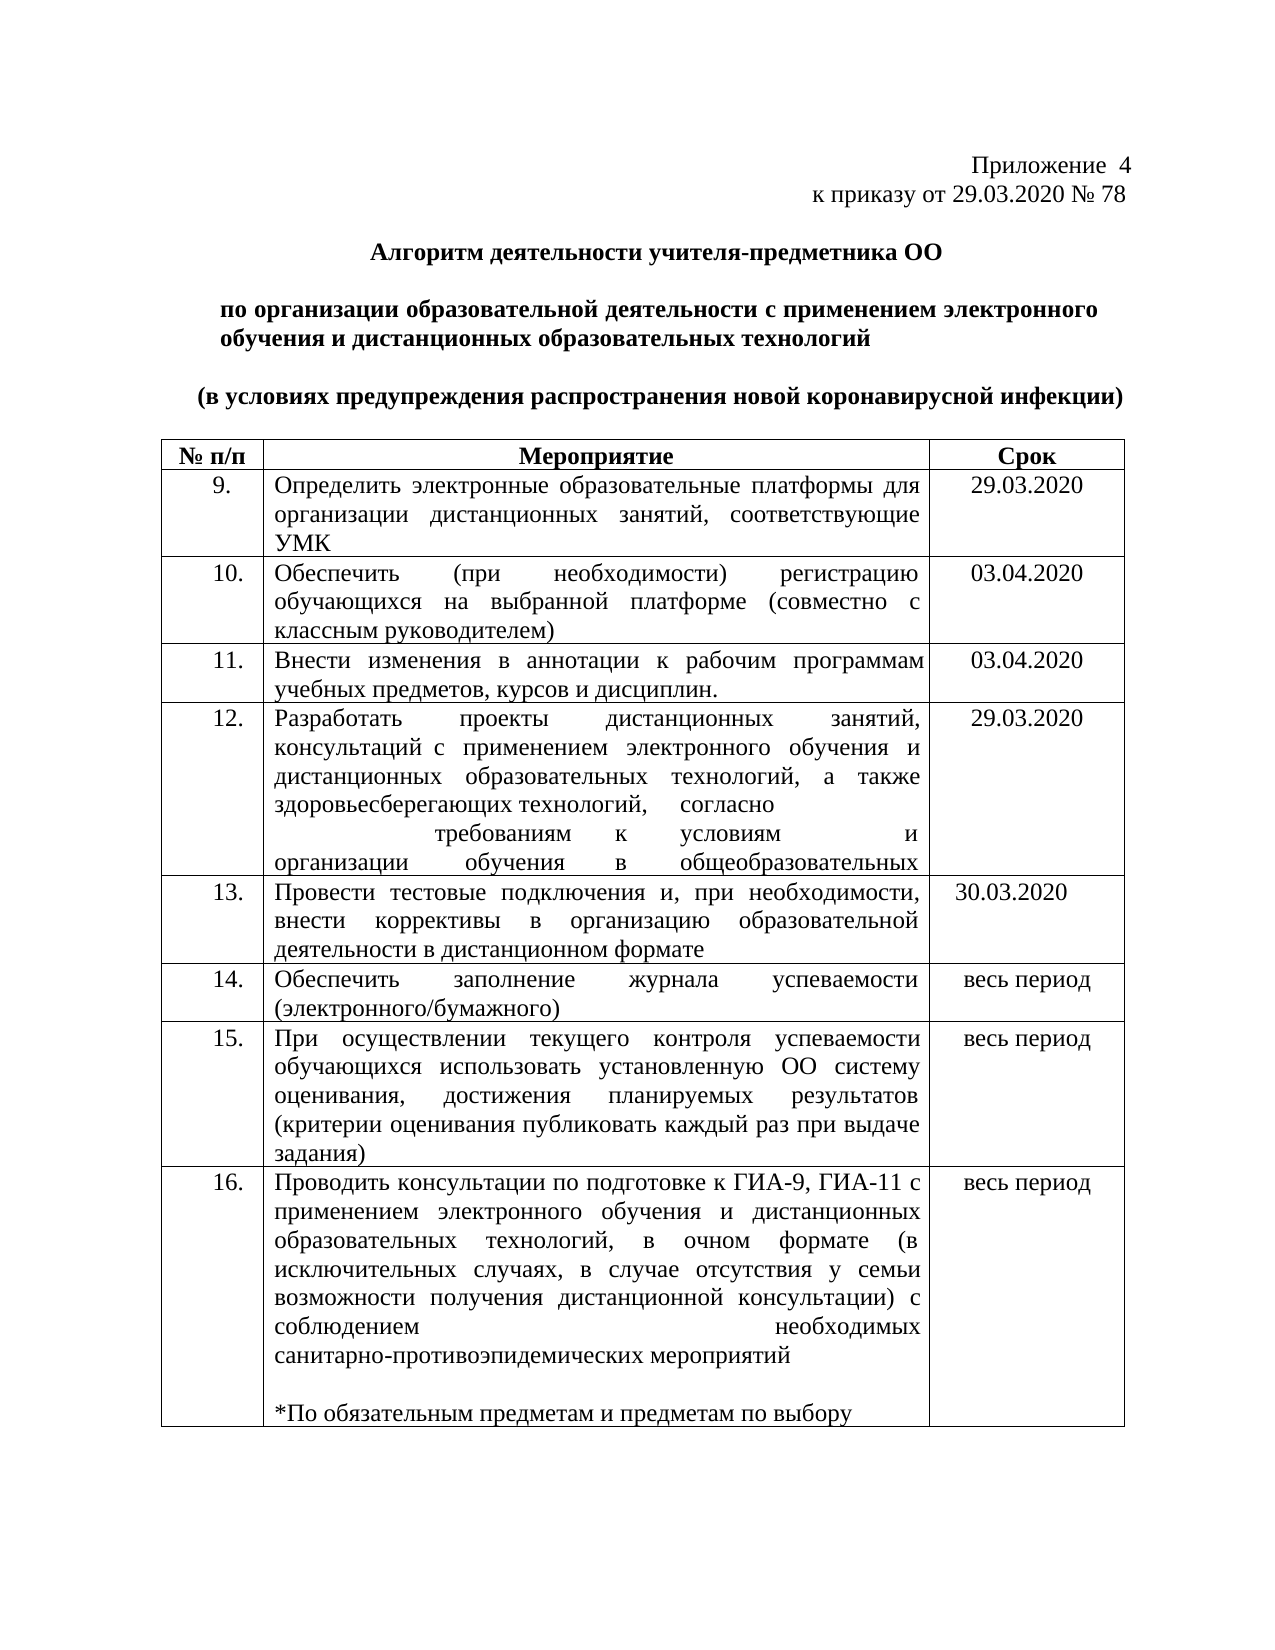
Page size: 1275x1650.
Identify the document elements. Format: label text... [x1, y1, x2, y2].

table_cell 9. [162, 470, 263, 556]
table_cell 29.03.2020 [930, 703, 1124, 875]
table_header № п/п [162, 440, 263, 469]
table_cell 13. [162, 876, 263, 962]
table_cell 29.03.2020 [930, 470, 1124, 556]
text Алгоритм деятельности учителя-предметника ОО [370, 237, 1188, 265]
text по организации образовательной деятельности с применением электронного обучения и дистанционных образовательных технологий [220, 294, 1098, 352]
table_cell Обеспечить (при необходимости) регистрацию обучающихся на выбранной платформе (совместно с классным руководителем) [264, 557, 929, 643]
table_cell весь период [930, 964, 1124, 1021]
table_cell При осуществлении текущего контроля успеваемости обучающихся использовать установленную ОО систему оценивания, достижения планируемых результатов (критерии оценивания публиковать каждый раз при выдаче задания) [264, 1022, 929, 1166]
text (в условиях предупреждения распространения новой коронавирусной инфекции) [197, 381, 1188, 410]
table_cell 15. [162, 1022, 263, 1166]
table_cell Разработать проекты дистанционных занятий, консультаций с применением электронного обучения и дистанционных образовательных технологий, а также здоровьесберегающих технологий, согласно требованиям к условиям и организации обучения в общеобразовательных организациях (СанПиН 2.4.2.2821-10) [264, 703, 929, 875]
table_cell 03.04.2020 [930, 557, 1124, 643]
table_cell 10. [162, 557, 263, 643]
table_cell 30.03.2020 [930, 876, 1124, 962]
table_cell весь период [930, 1022, 1124, 1166]
table_cell 03.04.2020 [930, 644, 1124, 702]
table_cell 11. [162, 644, 263, 702]
table_header Мероприятие [264, 440, 929, 469]
table_cell Определить электронные образовательные платформы для организации дистанционных занятий, соответствующие УМК [264, 470, 929, 556]
table_cell Обеспечить заполнение журнала успеваемости (электронного/бумажного) [264, 964, 929, 1021]
table_cell 12. [162, 703, 263, 875]
text Приложение 4 к приказу от 29.03.2020 № 78 [812, 150, 1131, 207]
table_header Срок [930, 440, 1124, 469]
table_cell Внести изменения в аннотации к рабочим программам учебных предметов, курсов и дисциплин. [264, 644, 929, 702]
table_cell 14. [162, 964, 263, 1021]
table_cell весь период [930, 1167, 1124, 1426]
table_cell Провести тестовые подключения и, при необходимости, внести коррективы в организацию образовательной деятельности в дистанционном формате [264, 876, 929, 962]
table_cell 16. [162, 1167, 263, 1426]
table_cell Проводить консультации по подготовке к ГИА-9, ГИА-11 с применением электронного обучения и дистанционных образовательных технологий, в очном формате (в исключительных случаях, в случае отсутствия у семьи возможности получения дистанционной консультации) с соблюдением необходимых санитарно-противоэпидемических мероприятий *По обязательным предметам и предметам по выбору [264, 1167, 929, 1426]
